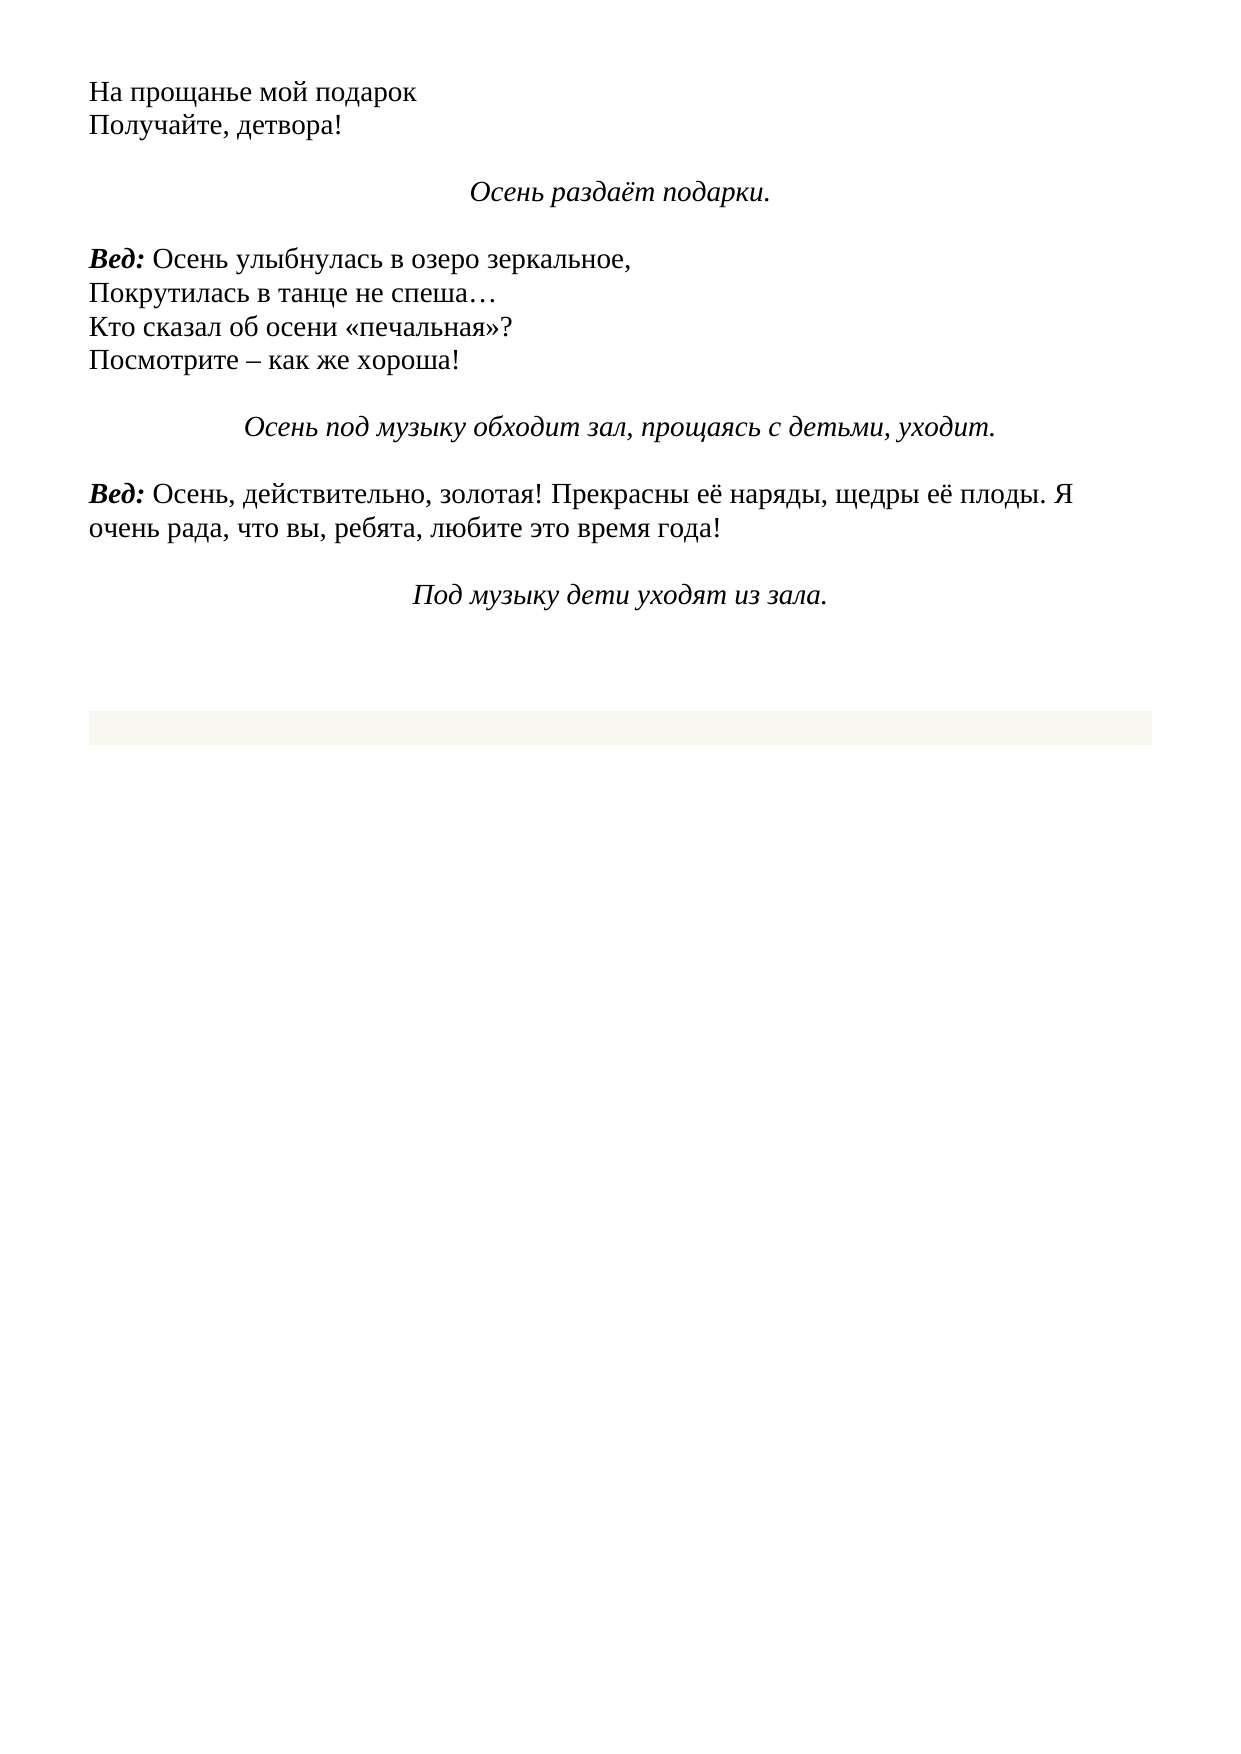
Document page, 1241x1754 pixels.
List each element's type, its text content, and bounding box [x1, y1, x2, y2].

text Осень раздаёт подарки. [89, 174, 1152, 208]
text Осень под музыку обходит зал, прощаясь с детьми, уходит. [89, 409, 1152, 443]
text Получайте, детвора! [89, 107, 1152, 141]
text На прощанье мой подарок [89, 74, 1152, 107]
text Посмотрите – как же хороша! [89, 342, 1152, 376]
text Кто сказал об осени «печальная»? [89, 309, 1152, 342]
text Вед: Осень, действительно, золотая! Прекрасны её наряды, щедры её плоды. Я очень рада, что вы, ребята, любите это время года! [89, 476, 1152, 543]
text Покрутилась в танце не спеша… [89, 275, 1152, 309]
text Вед: Осень улыбнулась в озеро зеркальное, [89, 242, 1152, 275]
text Под музыку дети уходят из зала. [89, 577, 1152, 611]
